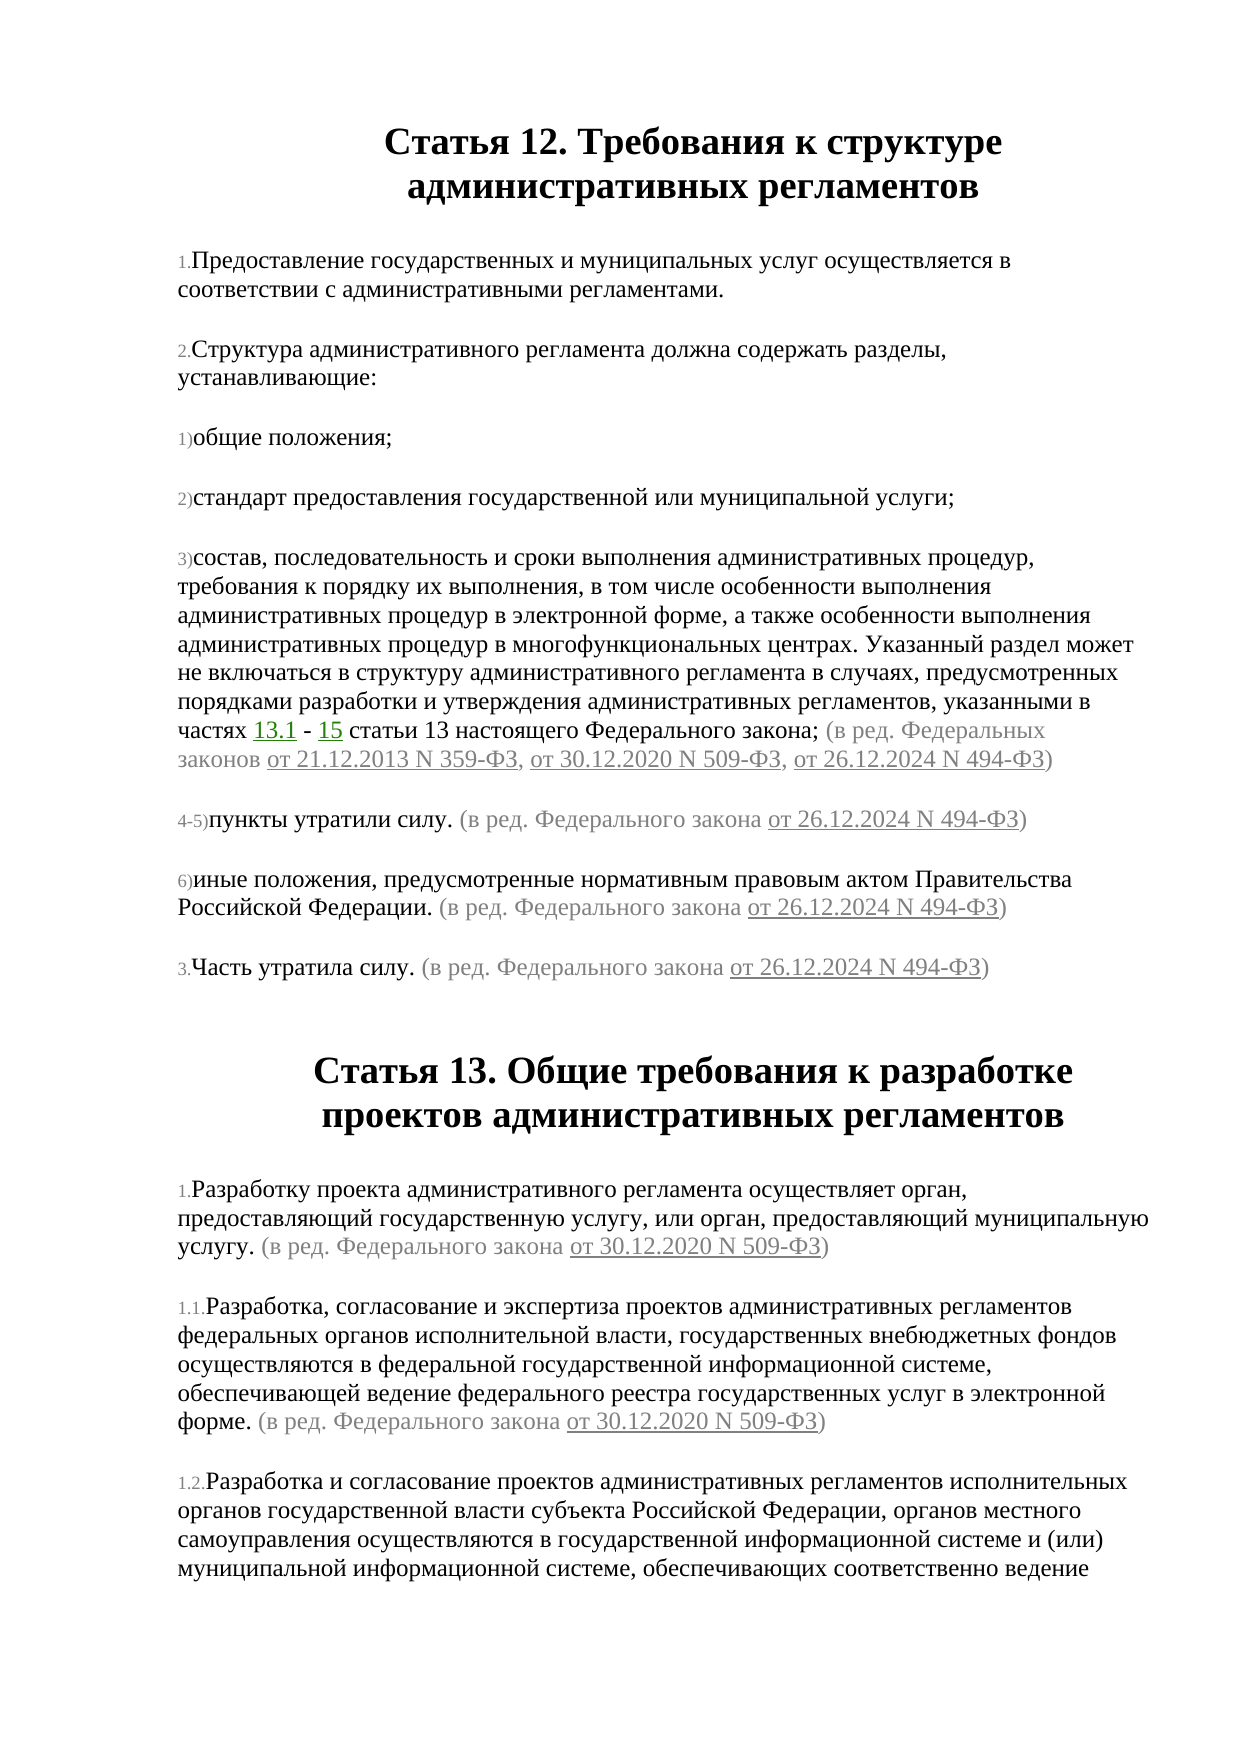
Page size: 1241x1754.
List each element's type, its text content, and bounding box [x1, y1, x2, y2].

text 3)состав, последовательность и сроки выполнения административных процедур, требования к порядку их выполнения, в том числе особенности выполнения административных процедур в электронной форме, а также особенности выполнения административных процедур в многофункциональных центрах. Указанный раздел может не включаться в структуру административного регламента в случаях, предусмотренных порядками разработки и утверждения административных регламентов, указанными в частях 13.1 - 15 статьи 13 настоящего Федерального закона; (в ред. Федеральных законов от 21.12.2013 N 359-ФЗ, от 30.12.2020 N 509-ФЗ, от 26.12.2024 N 494-ФЗ) [177, 542, 1152, 772]
text Статья 13. Общие требования к разработке проектов административных регламентов [235, 1047, 1152, 1136]
text 1.Предоставление государственных и муниципальных услуг осуществляется в соответствии с административными регламентами. [177, 245, 1152, 302]
text 3.Часть утратила силу. (в ред. Федерального закона от 26.12.2024 N 494-ФЗ) [177, 952, 1152, 981]
text 1.Разработку проекта административного регламента осуществляет орган, предоставляющий государственную услугу, или орган, предоставляющий муниципальную услугу. (в ред. Федерального закона от 30.12.2020 N 509-ФЗ) [177, 1174, 1152, 1260]
text Статья 12. Требования к структуре административных регламентов [235, 118, 1152, 207]
text 4-5)пункты утратили силу. (в ред. Федерального закона от 26.12.2024 N 494-ФЗ) [177, 804, 1152, 832]
text 2)стандарт предоставления государственной или муниципальной услуги; [177, 482, 1152, 511]
text 1.1.Разработка, согласование и экспертиза проектов административных регламентов федеральных органов исполнительной власти, государственных внебюджетных фондов осуществляются в федеральной государственной информационной системе, обеспечивающей ведение федерального реестра государственных услуг в электронной форме. (в ред. Федерального закона от 30.12.2020 N 509-ФЗ) [177, 1291, 1152, 1435]
text 1)общие положения; [177, 422, 1152, 451]
text 2.Структура административного регламента должна содержать разделы, устанавливающие: [177, 334, 1152, 391]
text 6)иные положения, предусмотренные нормативным правовым актом Правительства Российской Федерации. (в ред. Федерального закона от 26.12.2024 N 494-ФЗ) [177, 864, 1152, 921]
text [177, 1466, 1152, 1581]
